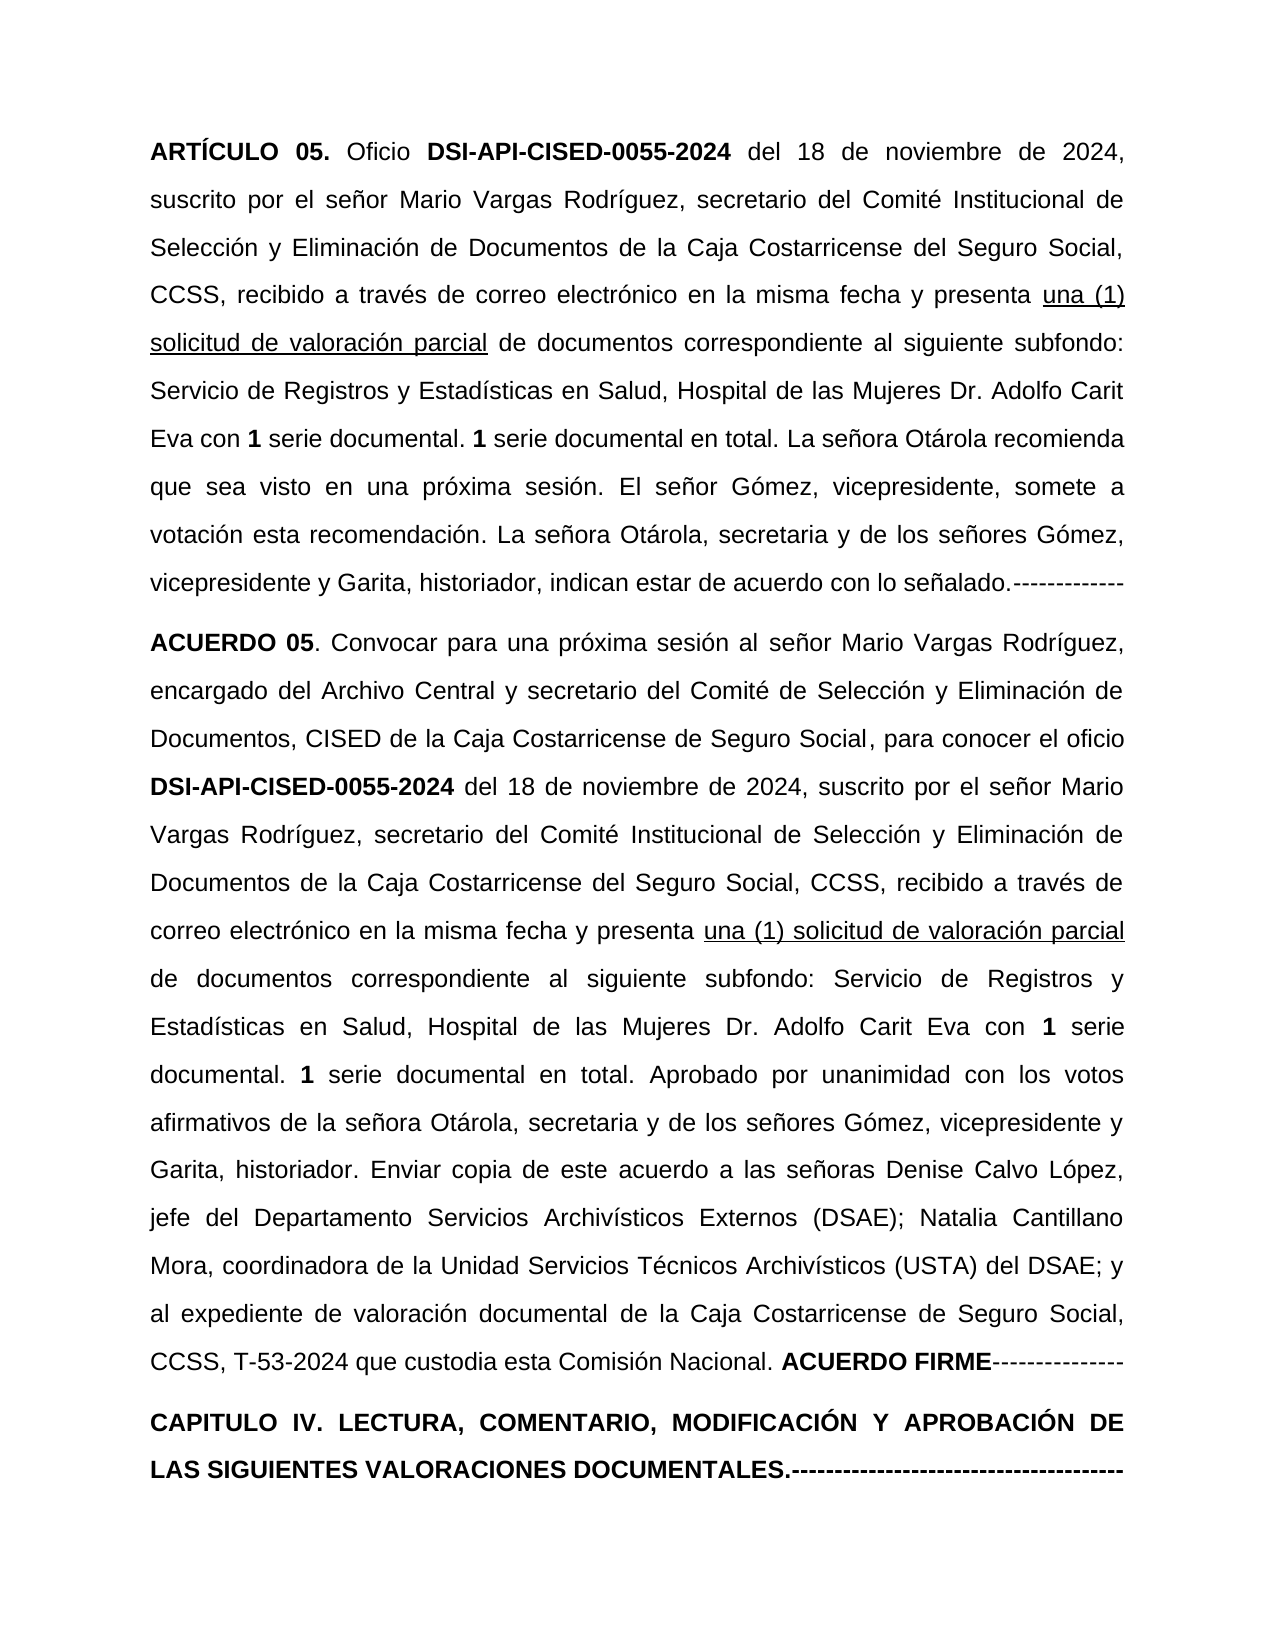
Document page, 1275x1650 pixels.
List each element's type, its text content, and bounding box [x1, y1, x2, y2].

text ARTÍCULO 05. Oficio DSI-API-CISED-0055-2024 del 18 de noviembre de 2024, suscrito por el señor Mario Vargas Rodríguez, secretario del Comité Institucional de Selección y Eliminación de Documentos de la Caja Costarricense del Seguro Social, CCSS, recibido a través de correo electrónico en la misma fecha y presenta una (1) solicitud de valoración parcial de documentos correspondiente al siguiente subfondo: Servicio de Registros y Estadísticas en Salud, Hospital de las Mujeres Dr. Adolfo Carit Eva con 1 serie documental. 1 serie documental en total. La señora Otárola recomienda que sea visto en una próxima sesión. El señor Gómez, vicepresidente, somete a votación esta recomendación. La señora Otárola, secretaria y de los señores Gómez, vicepresidente y Garita, historiador, indican estar de acuerdo con lo señalado. [150, 122, 1125, 601]
text ACUERDO 05. Convocar para una próxima sesión al señor Mario Vargas Rodríguez, encargado del Archivo Central y secretario del Comité de Selección y Eliminación de Documentos, CISED de la Caja Costarricense de Seguro Social, para conocer el oficio DSI-API-CISED-0055-2024 del 18 de noviembre de 2024, suscrito por el señor Mario Vargas Rodríguez, secretario del Comité Institucional de Selección y Eliminación de Documentos de la Caja Costarricense del Seguro Social, CCSS, recibido a través de correo electrónico en la misma fecha y presenta una (1) solicitud de valoración parcial de documentos correspondiente al siguiente subfondo: Servicio de Registros y Estadísticas en Salud, Hospital de las Mujeres Dr. Adolfo Carit Eva con 1 serie documental. 1 serie documental en total. Aprobado por unanimidad con los votos afirmativos de la señora Otárola, secretaria y de los señores Gómez, vicepresidente y Garita, historiador. Enviar copia de este acuerdo a las señoras Denise Calvo López, jefe del Departamento Servicios Archivísticos Externos (DSAE); Natalia Cantillano Mora, coordinadora de la Unidad Servicios Técnicos Archivísticos (USTA) del DSAE; y al expediente de valoración documental de la Caja Costarricense de Seguro Social, CCSS, T-53-2024 que custodia esta Comisión Nacional. ACUERDO FIRME [150, 613, 1125, 1380]
text CAPITULO IV. LECTURA, COMENTARIO, MODIFICACIÓN Y APROBACIÓN DE LAS SIGUIENTES VALORACIONES DOCUMENTALES. [150, 1393, 1125, 1488]
